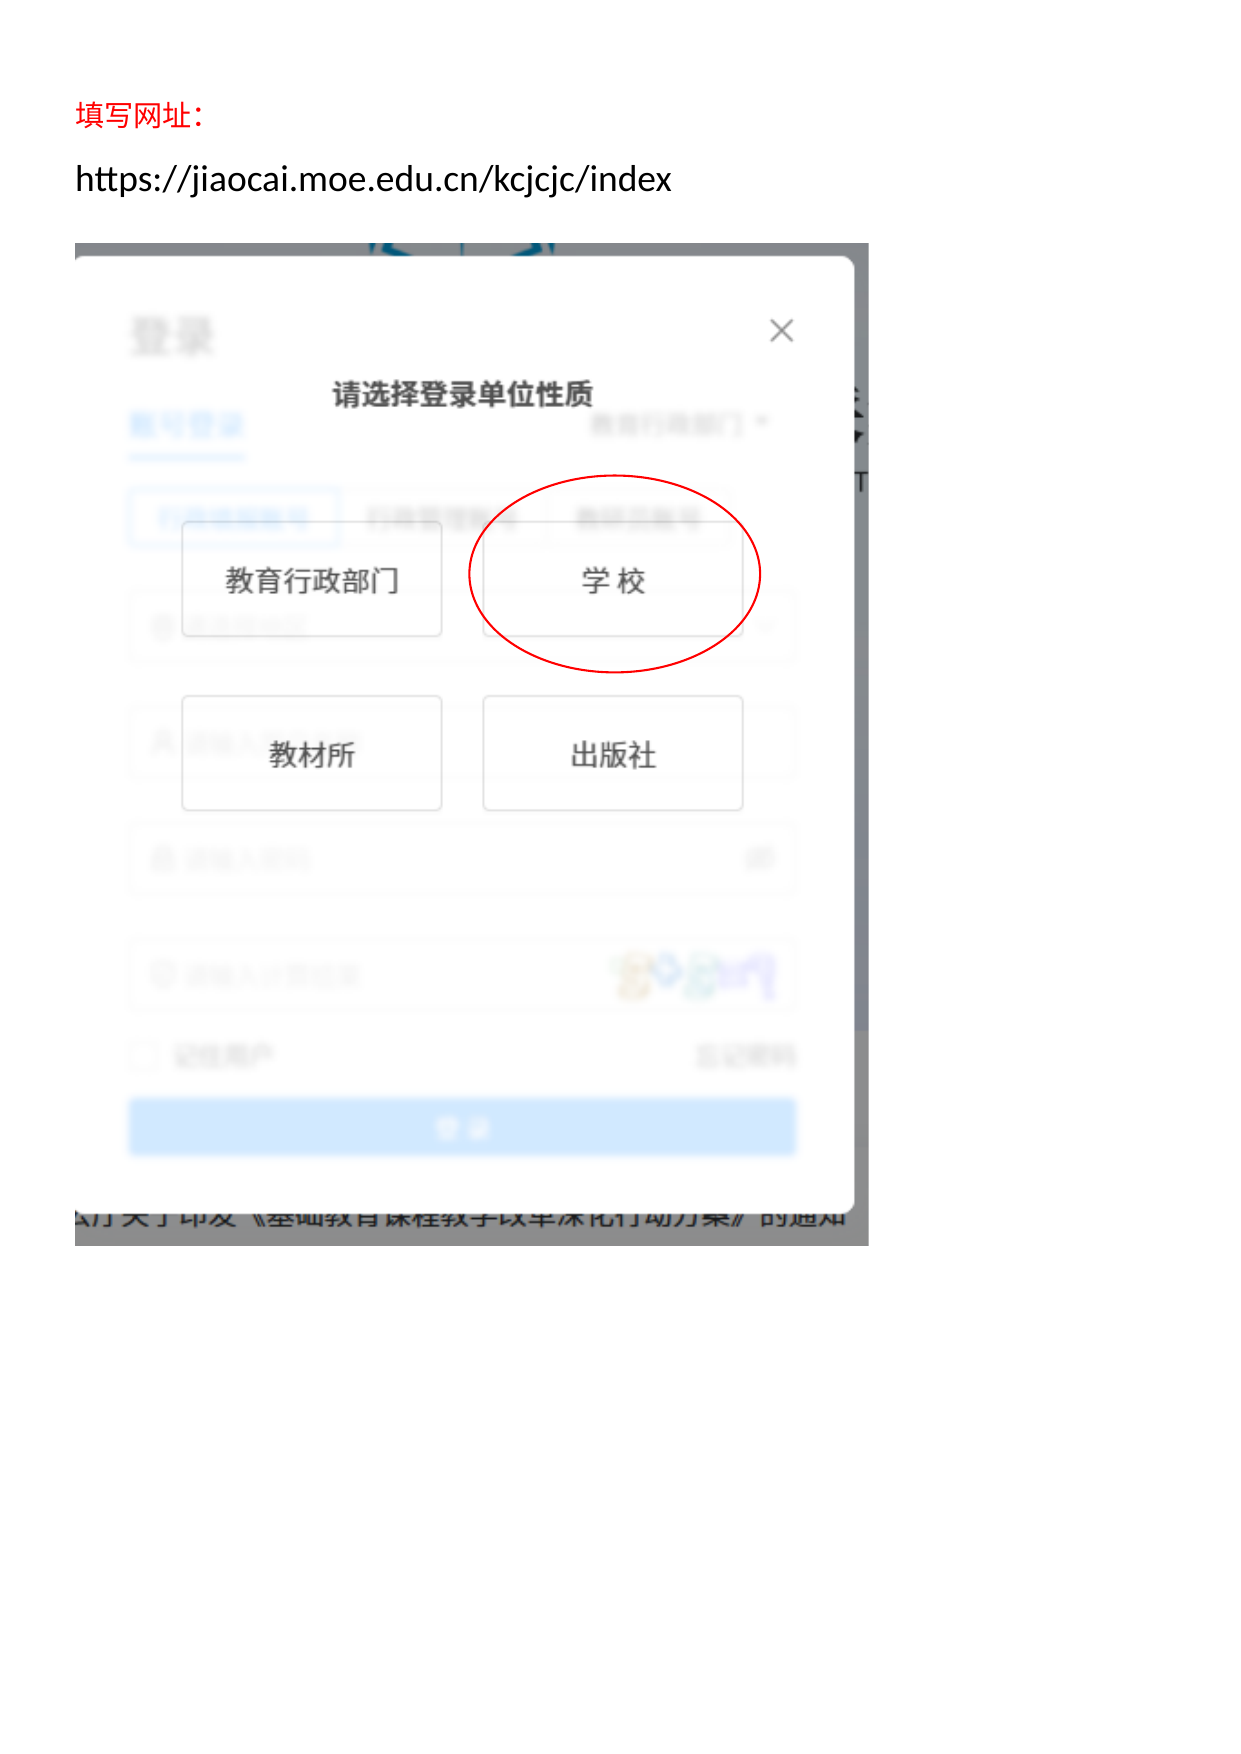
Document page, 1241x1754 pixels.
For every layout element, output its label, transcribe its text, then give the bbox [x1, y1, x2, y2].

picture [75, 243, 869, 1246]
text https://jiaocai.moe.edu.cn/kcjcjc/index [75, 146, 1165, 211]
text 填写网址： [75, 81, 1165, 146]
